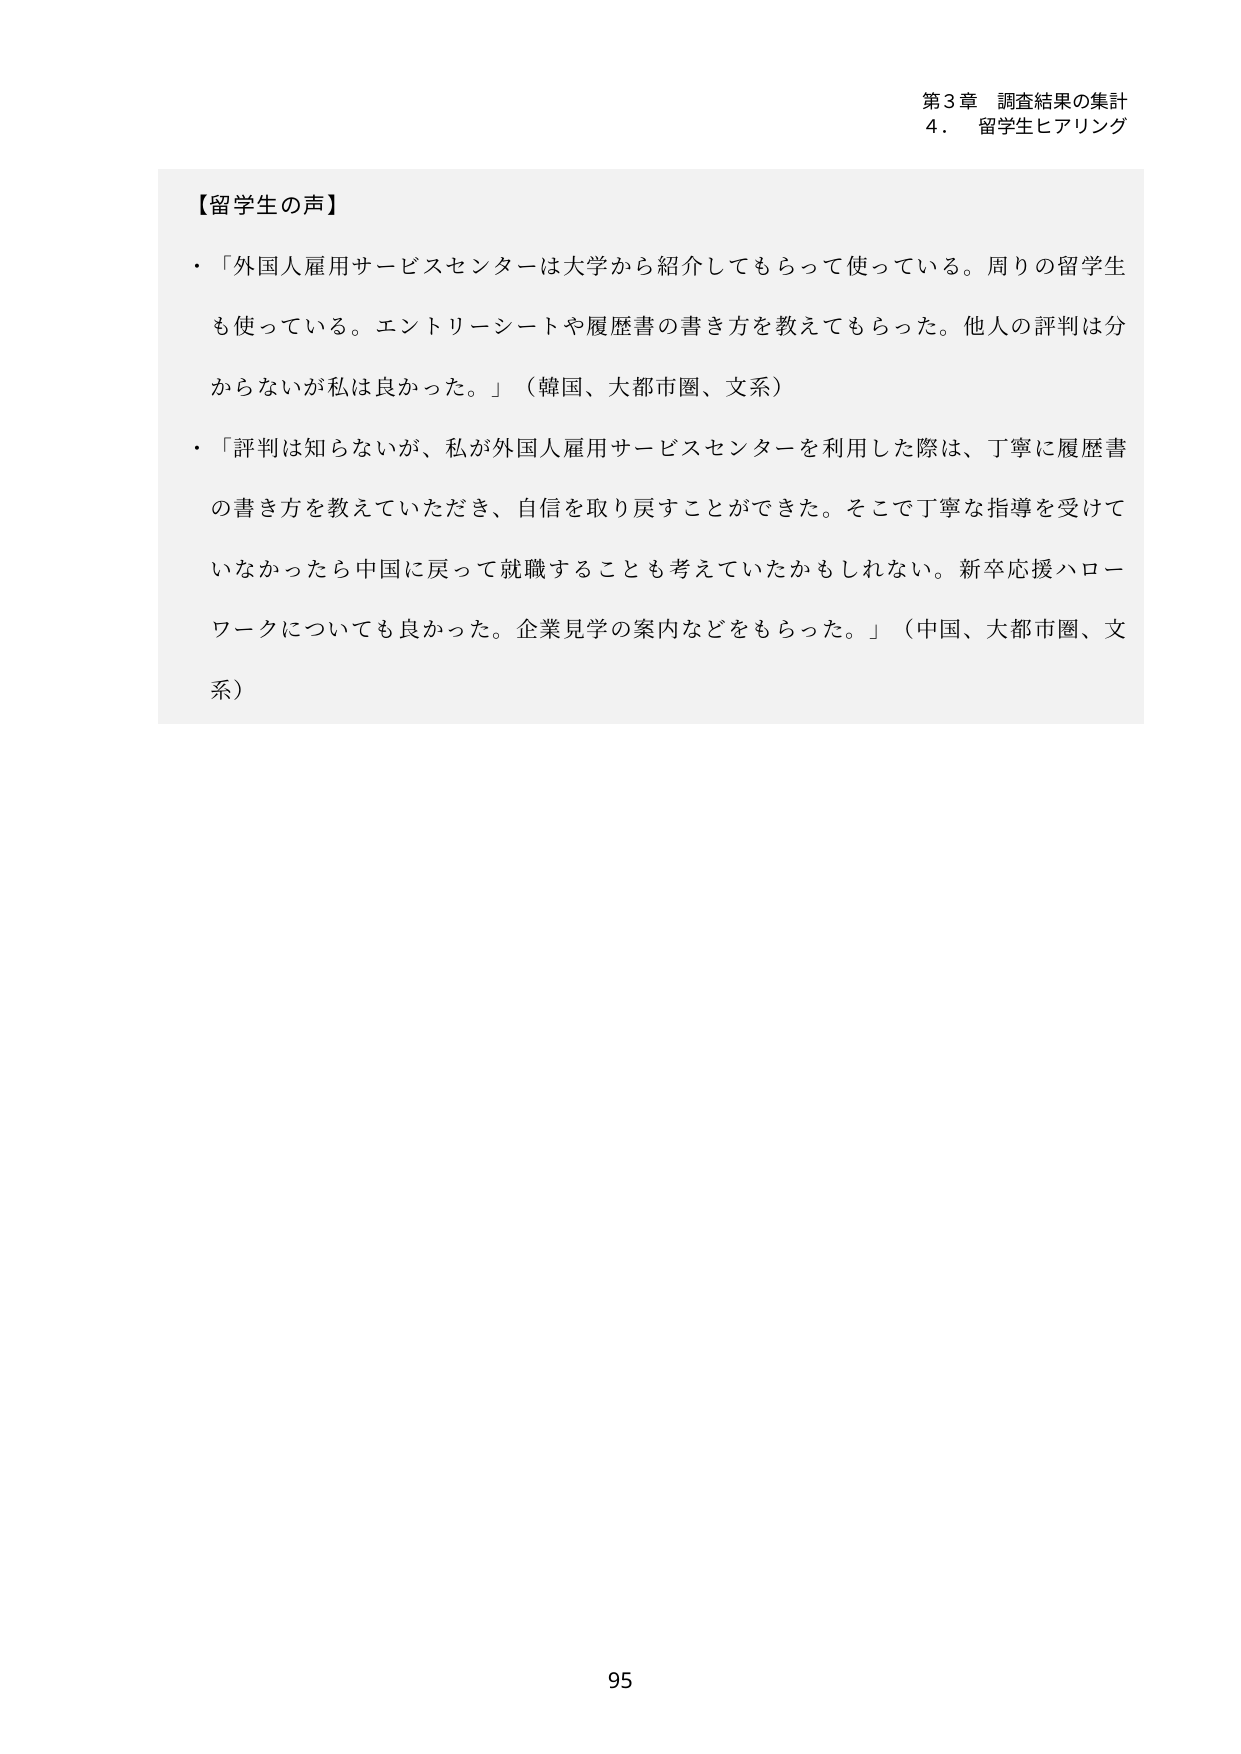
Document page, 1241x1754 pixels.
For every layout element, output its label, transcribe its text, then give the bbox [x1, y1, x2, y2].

table_header 【留学生の声】 ・「外国人雇用サービスセンターは大学から紹介してもらって使っている。周りの留学生も使っている。エントリーシートや履歴書の書き方を教えてもらった。他人の評判は分からないが私は良かった。」（韓国、大都市圏、文系） ・「評判は知らないが、私が外国人雇用サービスセンターを利用した際は、丁寧に履歴書の書き方を教えていただき、自信を取り戻すことができた。そこで丁寧な指導を受けていなかったら中国に戻って就職することも考えていたかもしれない。新卒応援ハローワークについても良かった。企業見学の案内などをもらった。」（中国、大都市圏、文系） [163, 174, 1139, 719]
